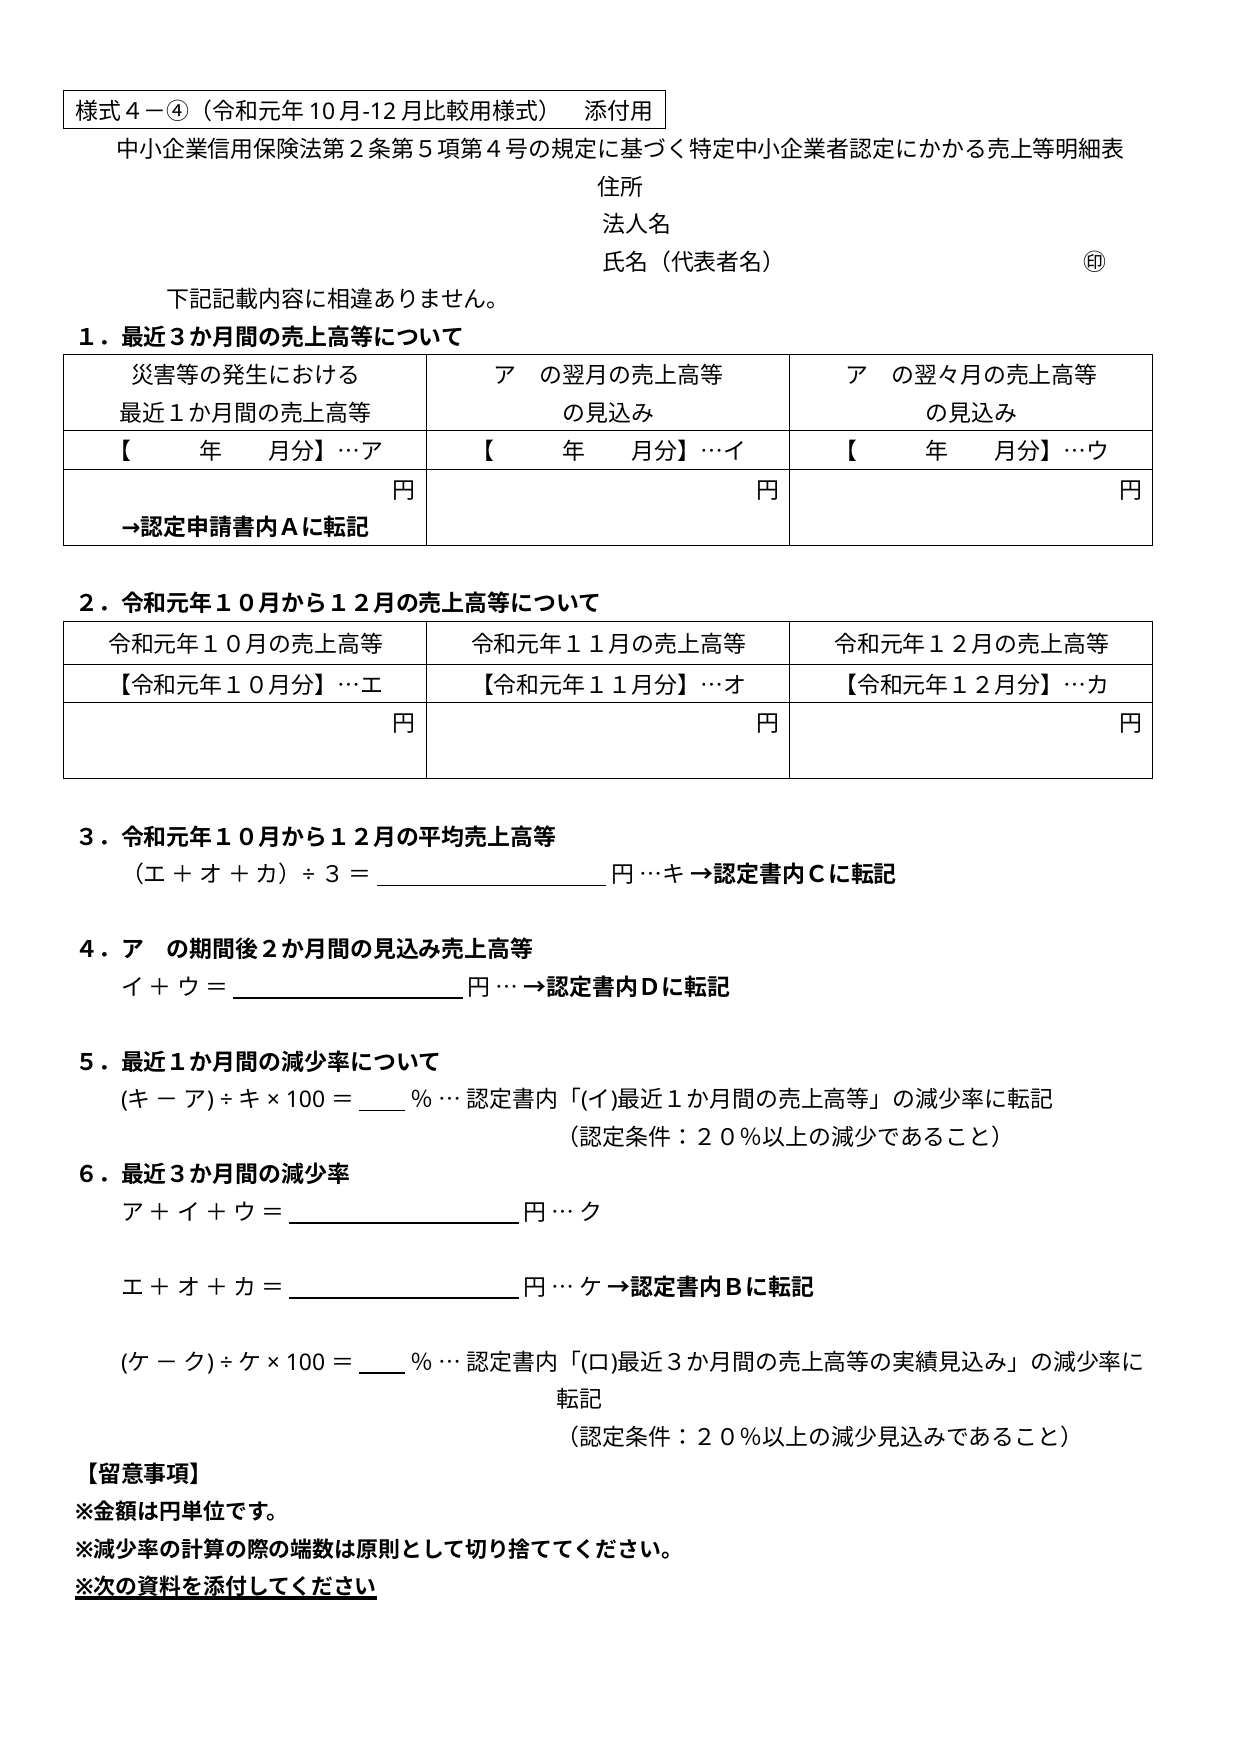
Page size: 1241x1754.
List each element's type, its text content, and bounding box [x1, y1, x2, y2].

text ４．ア の期間後２か月間の見込み売上高等 [75, 929, 1165, 967]
table_header 災害等の発生における 最近１か月間の売上高等 [64, 355, 426, 430]
text ※減少率の計算の際の端数は原則として切り捨ててください。 [75, 1529, 1165, 1567]
text 氏名（代表者名） ㊞ [75, 242, 1165, 279]
table_cell 円 [427, 703, 789, 778]
text （エ ＋ オ ＋ カ）÷ ３ ＝ 円 …キ →認定書内Ｃに転記 [75, 854, 1165, 892]
table_cell 円 [64, 703, 426, 778]
text １．最近３か月間の売上高等について [75, 317, 1165, 354]
table_header 令和元年１１月の売上高等 [427, 622, 789, 663]
table_cell 【 年 月分】…ア [64, 431, 426, 469]
table_cell 【 年 月分】…イ [427, 431, 789, 469]
text (キ － ア) ÷ キ × 100 ＝ ％ … 認定書内「(イ)最近１か月間の売上高等」の減少率に転記 [75, 1079, 1165, 1117]
table_cell 円 →認定申請書内Ａに転記 [64, 470, 426, 545]
table_header 令和元年１０月の売上高等 [64, 622, 426, 663]
text 【留意事項】 [75, 1454, 1165, 1492]
text 下記記載内容に相違ありません。 [75, 279, 1165, 317]
text ２．令和元年１０月から１２月の売上高等について [75, 583, 1165, 621]
text イ ＋ ウ ＝ 円 … →認定書内Ｄに転記 [75, 967, 1165, 1004]
table_header ア の翌々月の売上高等 の見込み [790, 355, 1152, 430]
text (ケ － ク) ÷ ケ × 100 ＝ ％ … 認定書内「(ロ)最近３か月間の売上高等の実績見込み」の減少率に転記 [75, 1342, 1165, 1417]
text （認定条件：２０％以上の減少であること） [75, 1117, 1165, 1154]
text 住所 [75, 167, 1165, 204]
table_header 様式４－④（令和元年10月-12月比較用様式） 添付用 [64, 91, 665, 128]
text ６．最近３か月間の減少率 [75, 1154, 1165, 1192]
table_cell 【 年 月分】…ウ [790, 431, 1152, 469]
table_cell 【令和元年１１月分】…オ [427, 665, 789, 702]
text ※次の資料を添付してください [75, 1567, 1165, 1604]
text エ ＋ オ ＋ カ ＝ 円 … ケ →認定書内Ｂに転記 [75, 1267, 1165, 1304]
text 中小企業信用保険法第２条第５項第４号の規定に基づく特定中小企業者認定にかかる売上等明細表 [75, 129, 1165, 167]
text ５．最近１か月間の減少率について [75, 1042, 1165, 1079]
table_cell 円 [427, 470, 789, 545]
text 法人名 [75, 204, 1165, 242]
table_cell 【令和元年１０月分】…エ [64, 665, 426, 702]
table_cell 円 [790, 470, 1152, 545]
text ※金額は円単位です。 [75, 1492, 1165, 1529]
text （認定条件：２０％以上の減少見込みであること） [75, 1417, 1165, 1454]
table_cell 【令和元年１２月分】…カ [790, 665, 1152, 702]
text ３．令和元年１０月から１２月の平均売上高等 [75, 817, 1165, 854]
table_header 令和元年１２月の売上高等 [790, 622, 1152, 663]
table_cell 円 [790, 703, 1152, 778]
table_header ア の翌月の売上高等 の見込み [427, 355, 789, 430]
text ア ＋ イ ＋ ウ ＝ 円 … ク [75, 1192, 1165, 1229]
